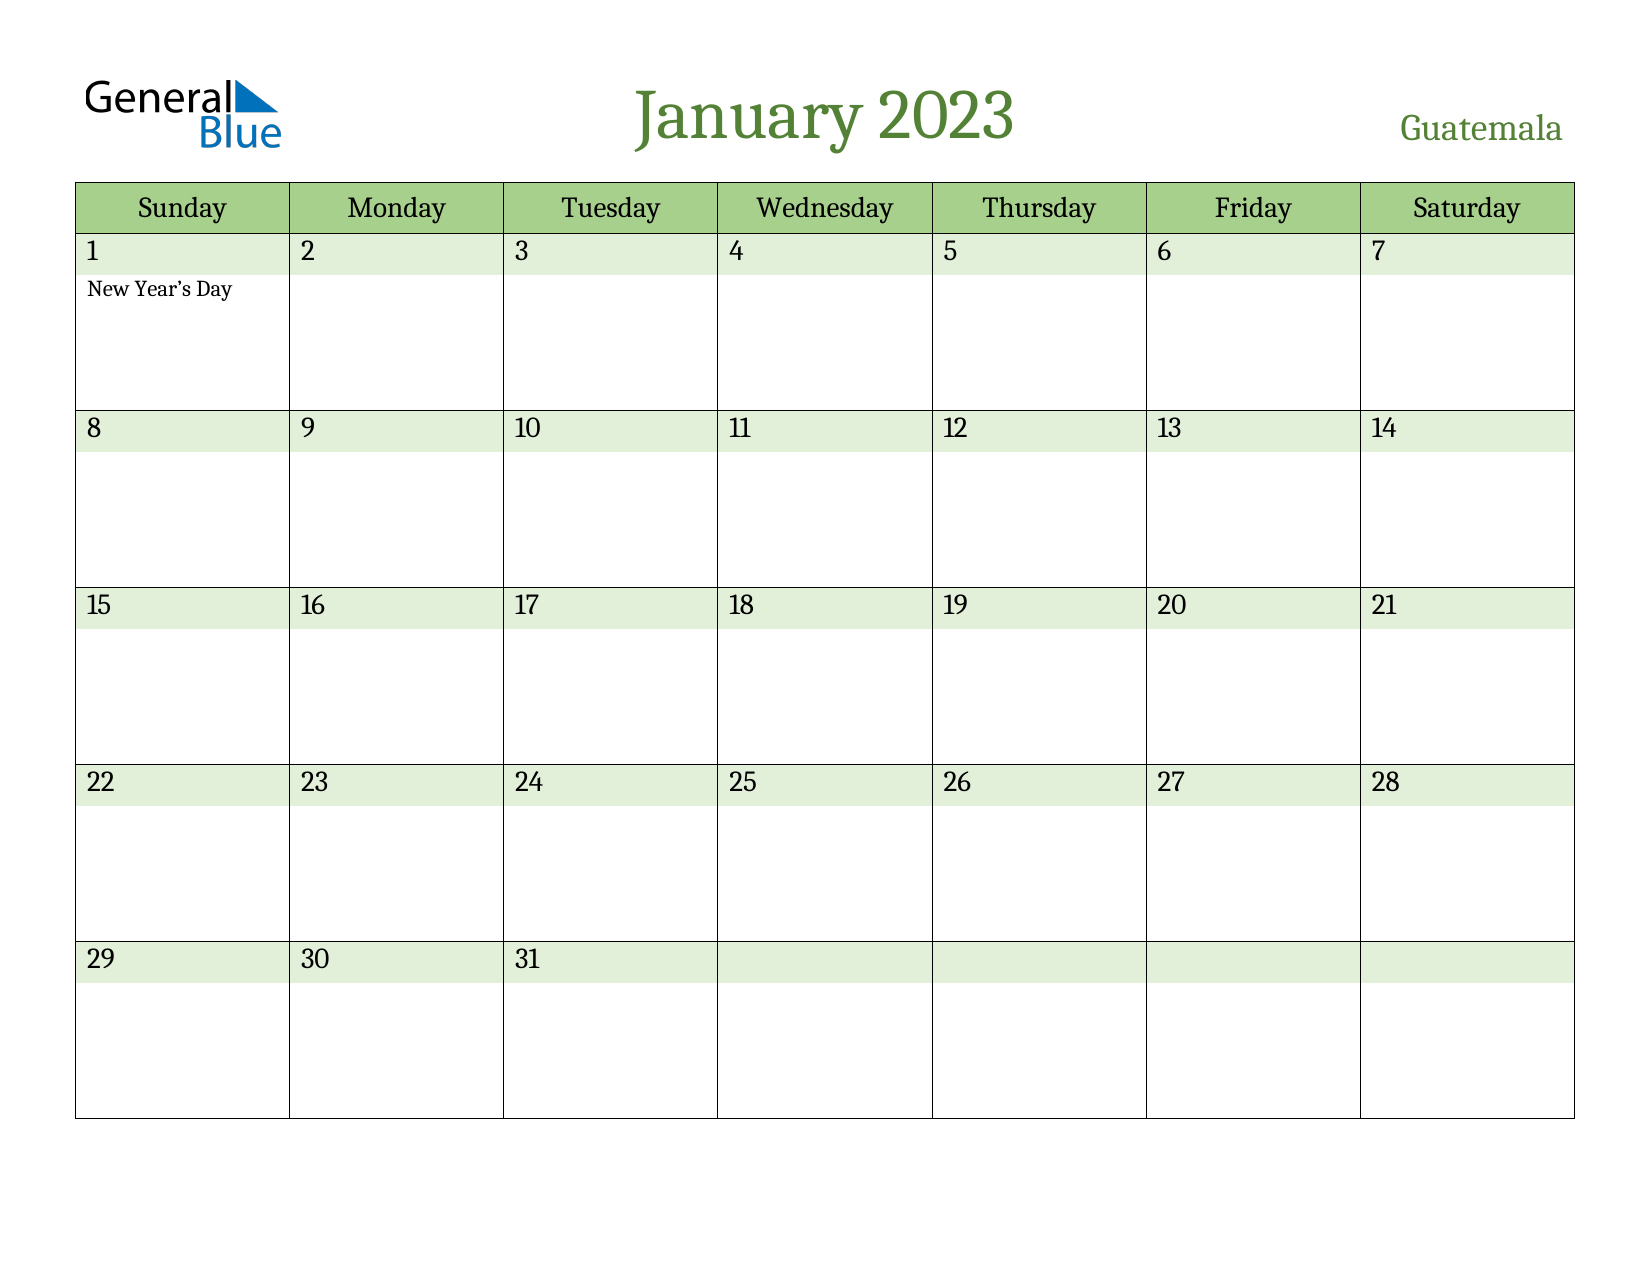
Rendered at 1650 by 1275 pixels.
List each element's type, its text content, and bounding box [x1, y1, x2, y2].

table_cell 19 [933, 588, 1146, 629]
table_cell 18 [718, 588, 932, 629]
table_cell [290, 806, 503, 941]
table_cell [1147, 942, 1360, 983]
table_cell [1361, 806, 1574, 941]
table_header January 2023 [504, 75, 1146, 182]
table_cell Saturday [1361, 183, 1574, 233]
table_cell [504, 275, 717, 410]
table_header [76, 75, 503, 182]
table_cell [933, 942, 1146, 983]
table_cell 10 [504, 411, 717, 452]
table_cell 26 [933, 765, 1146, 806]
table_cell [1147, 452, 1360, 587]
table_cell [504, 806, 717, 941]
table_cell [76, 452, 289, 587]
table_cell 31 [504, 942, 717, 983]
table_cell Sunday [76, 183, 289, 233]
table_cell 28 [1361, 765, 1574, 806]
table_cell [1147, 983, 1360, 1118]
table_cell 24 [504, 765, 717, 806]
table_cell [718, 629, 932, 764]
table_cell Thursday [933, 183, 1146, 233]
table_cell [933, 629, 1146, 764]
table_cell 6 [1147, 234, 1360, 275]
table_cell 17 [504, 588, 717, 629]
table_cell Wednesday [718, 183, 932, 233]
table_cell [76, 806, 289, 941]
table_cell [718, 275, 932, 410]
table_cell New Year’s Day [76, 275, 289, 410]
table_cell [76, 983, 289, 1118]
table_cell [1147, 806, 1360, 941]
table_cell 14 [1361, 411, 1574, 452]
table_cell [1361, 629, 1574, 764]
table_cell [1361, 452, 1574, 587]
table_cell [504, 452, 717, 587]
table_cell 8 [76, 411, 289, 452]
table_cell Tuesday [504, 183, 717, 233]
table_cell Friday [1147, 183, 1360, 233]
table_cell [718, 452, 932, 587]
table_cell [1147, 275, 1360, 410]
table_cell [718, 983, 932, 1118]
table_cell [504, 983, 717, 1118]
table_cell 29 [76, 942, 289, 983]
table_cell Monday [290, 183, 503, 233]
table_header Guatemala [1146, 75, 1574, 182]
table_cell 16 [290, 588, 503, 629]
table_cell 12 [933, 411, 1146, 452]
table_cell [933, 275, 1146, 410]
table_cell [76, 629, 289, 764]
table_cell 3 [504, 234, 717, 275]
table_cell 5 [933, 234, 1146, 275]
table_cell [290, 629, 503, 764]
table_cell [1147, 629, 1360, 764]
table_cell 2 [290, 234, 503, 275]
table_cell [1361, 275, 1574, 410]
table_cell 30 [290, 942, 503, 983]
table_cell [504, 629, 717, 764]
table_cell 15 [76, 588, 289, 629]
table_cell 23 [290, 765, 503, 806]
picture [86, 80, 281, 148]
table_cell [933, 983, 1146, 1118]
table_cell 20 [1147, 588, 1360, 629]
table_cell 7 [1361, 234, 1574, 275]
table_cell 22 [76, 765, 289, 806]
table_cell [290, 983, 503, 1118]
table_cell 27 [1147, 765, 1360, 806]
table_cell 25 [718, 765, 932, 806]
table_cell [290, 275, 503, 410]
table_cell [933, 452, 1146, 587]
table_cell 4 [718, 234, 932, 275]
table_cell 1 [76, 234, 289, 275]
table_cell [1361, 942, 1574, 983]
table_cell 21 [1361, 588, 1574, 629]
table_cell [1361, 983, 1574, 1118]
table_cell [933, 806, 1146, 941]
table_cell [718, 942, 932, 983]
table_cell [718, 806, 932, 941]
table_cell 11 [718, 411, 932, 452]
table_cell [290, 452, 503, 587]
table_cell 9 [290, 411, 503, 452]
table_cell 13 [1147, 411, 1360, 452]
